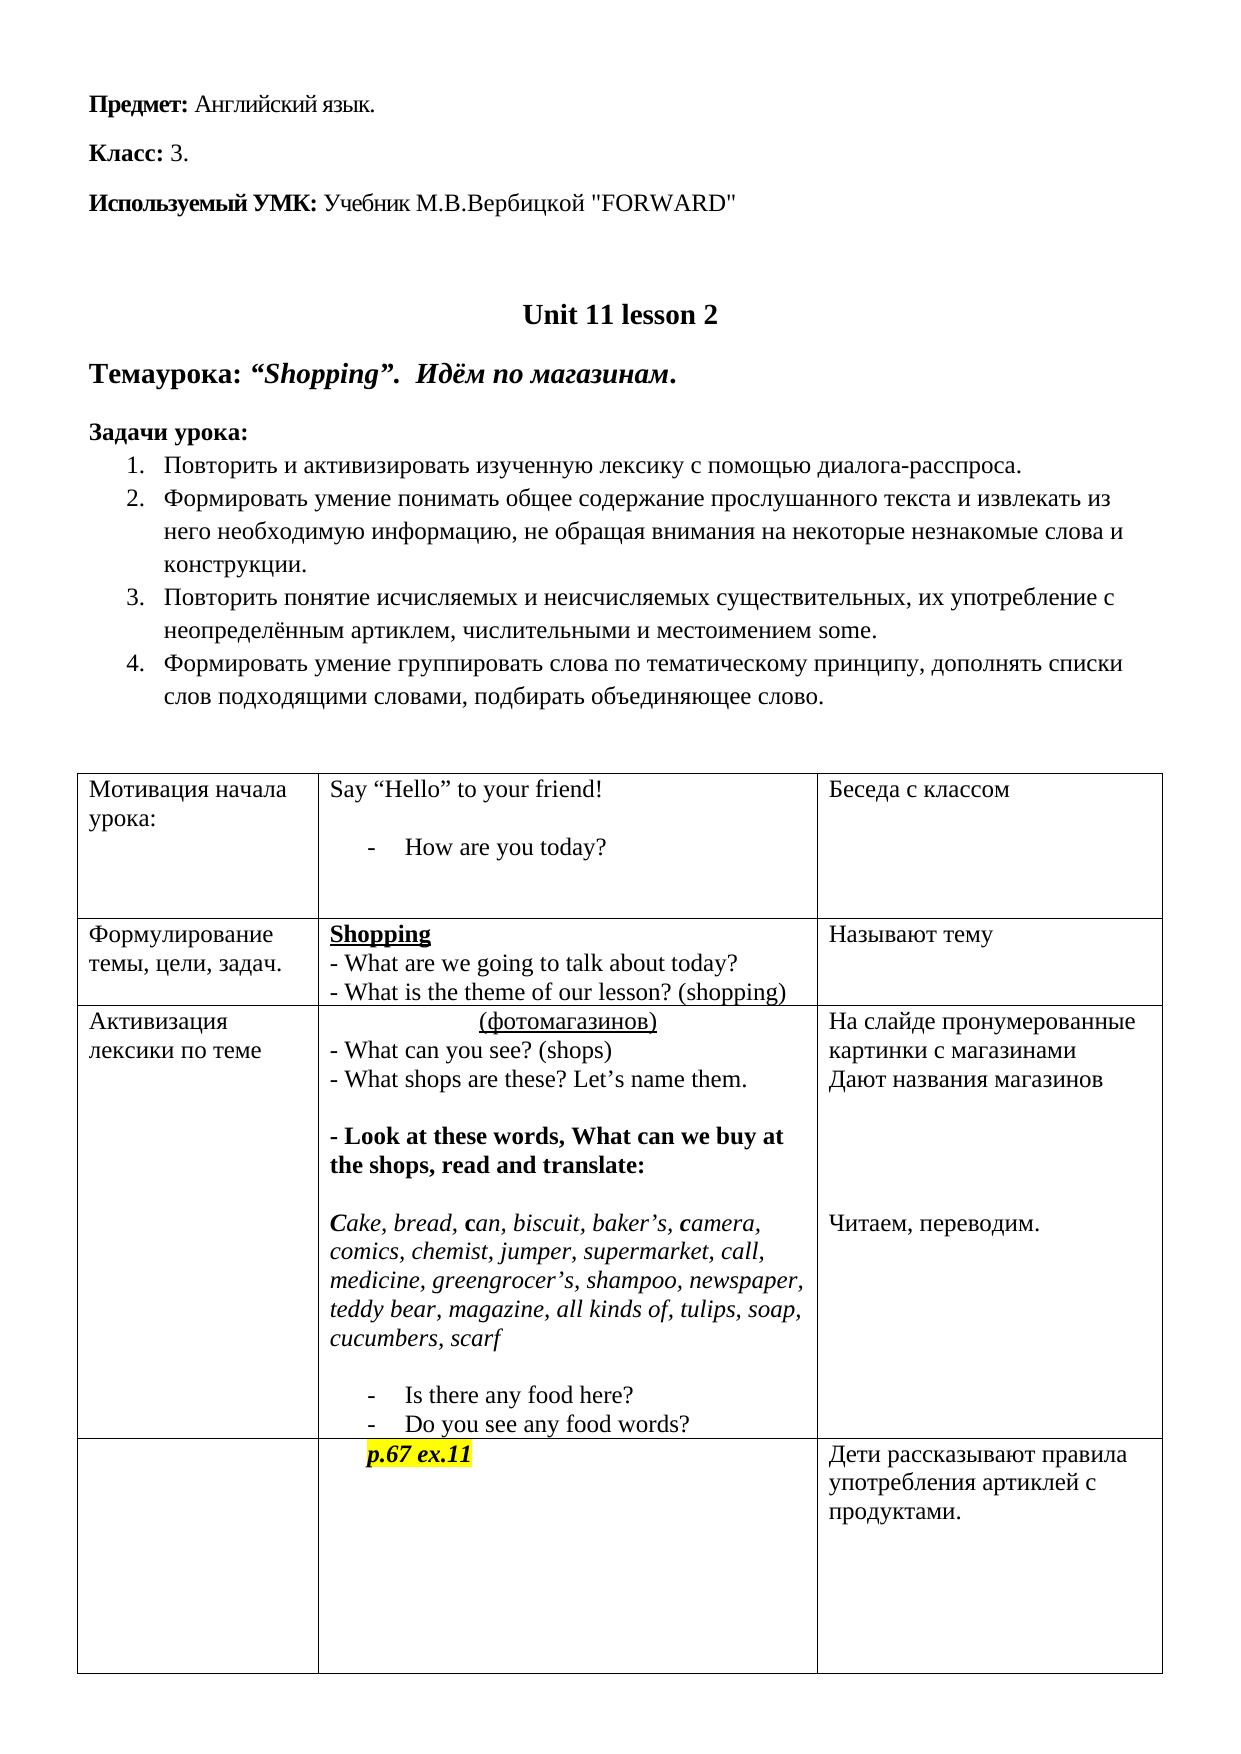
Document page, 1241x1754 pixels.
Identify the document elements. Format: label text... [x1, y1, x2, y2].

text Темаурока: “Shopping”. Идём по магазинам. [89, 356, 1152, 390]
text Предмет: Английский язык. [89, 89, 1152, 117]
table_cell Называют тему [818, 919, 1162, 1005]
list Формировать умение понимать общее содержание прослушанного текста и извлекать из него необходимую информацию, не обращая внимания на некоторые незнакомые слова и конструкции. [126, 483, 1152, 577]
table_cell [78, 1439, 318, 1673]
table_cell Формулирование темы, цели, задач. [78, 919, 318, 1005]
table_header Say “Hello” to your friend! How are you today? [319, 774, 817, 918]
list Повторить понятие исчисляемых и неисчисляемых существительных, их употребление с неопределённым артиклем, числительными и местоимением some. [126, 582, 1152, 643]
text Используемый УМК: Учебник М.В.Вербицкой "FORWARD" [89, 188, 1152, 217]
table_cell Активизация лексики по теме [78, 1006, 318, 1438]
table_header Мотивация начала урока: [78, 774, 318, 918]
list Формировать умение группировать слова по тематическому принципу, дополнять списки слов подходящими словами, подбирать объединяющее слово. [126, 648, 1152, 709]
text Класс: 3. [89, 138, 1152, 167]
table_cell На слайде пронумерованные картинки с магазинами Дают названия магазинов Читаем, переводим. [818, 1006, 1162, 1438]
table_cell (фотомагазинов) - What can you see? (shops) - What shops are these? Let’s name them. - Look at these words, What can we buy at the shops, read and translate: Cake, bread, can, biscuit, baker’s, camera, comics, chemist, jumper, supermarket, call, medicine, greengrocer’s, shampoo, newspaper, teddy bear, magazine, all kinds of, tulips, soap, cucumbers, scarf Is there any food here? Do you see any food words? [319, 1006, 817, 1438]
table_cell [818, 1439, 1162, 1673]
text Задачи урока: [89, 417, 1152, 445]
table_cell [319, 1439, 817, 1673]
text Unit 11 lesson 2 [89, 297, 1152, 330]
list Повторить и активизировать изученную лексику с помощью диалога-расспроса. [126, 450, 1152, 478]
table_cell Shopping - What are we going to talk about today? - What is the theme of our lesson? (shopping) [319, 919, 817, 1005]
table_header Беседа с классом [818, 774, 1162, 918]
